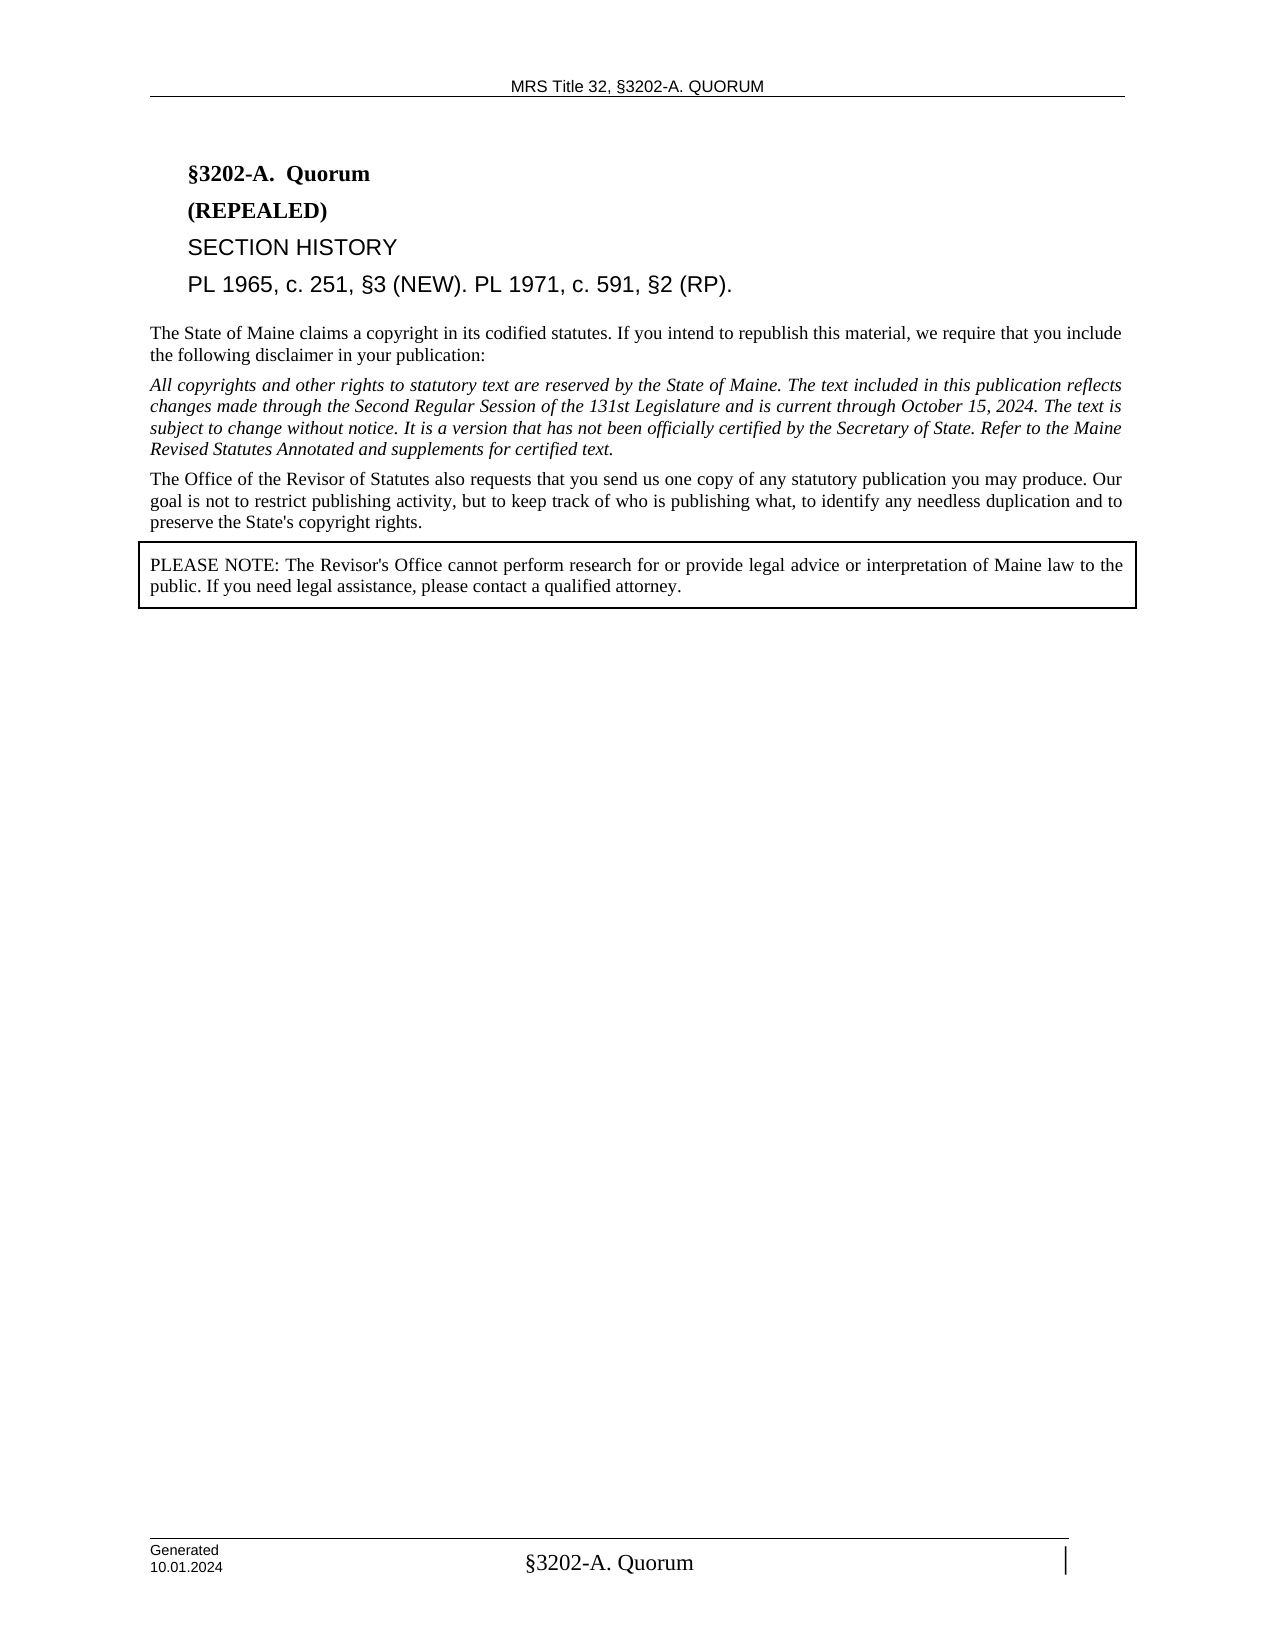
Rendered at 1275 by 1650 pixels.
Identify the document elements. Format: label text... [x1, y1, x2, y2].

text All copyrights and other rights to statutory text are reserved by the State of Maine. The text included in this publication reflects changes made through the Second Regular Session of the 131st Legislature and is current through October 15, 2024 . The text is subject to change without notice. It is a version that has not been officially certified by the Secretary of State. Refer to the Maine Revised Statutes Annotated and supplements for certified text. [150, 373, 1125, 460]
text PLEASE NOTE: The Revisor's Office cannot perform research for or provide legal advice or interpretation of Maine law to the public. If you need legal assistance, please contact a qualified attorney. [140, 543, 1135, 607]
text (REPEALED) [187, 197, 1125, 223]
text The State of Maine claims a copyright in its codified statutes. If you intend to republish this material, we require that you include the following disclaimer in your publication: [150, 322, 1125, 365]
text The Office of the Revisor of Statutes also requests that you send us one copy of any statutory publication you may produce. Our goal is not to restrict publishing activity, but to keep track of who is publishing what, to identify any needless duplication and to preserve the State's copyright rights. [150, 468, 1125, 533]
text PL 1965, c. 251, §3 (NEW). PL 1971, c. 591, §2 (RP). [187, 271, 1125, 297]
text §3202-A. Quorum [187, 160, 1125, 187]
text SECTION HISTORY [187, 234, 1125, 260]
